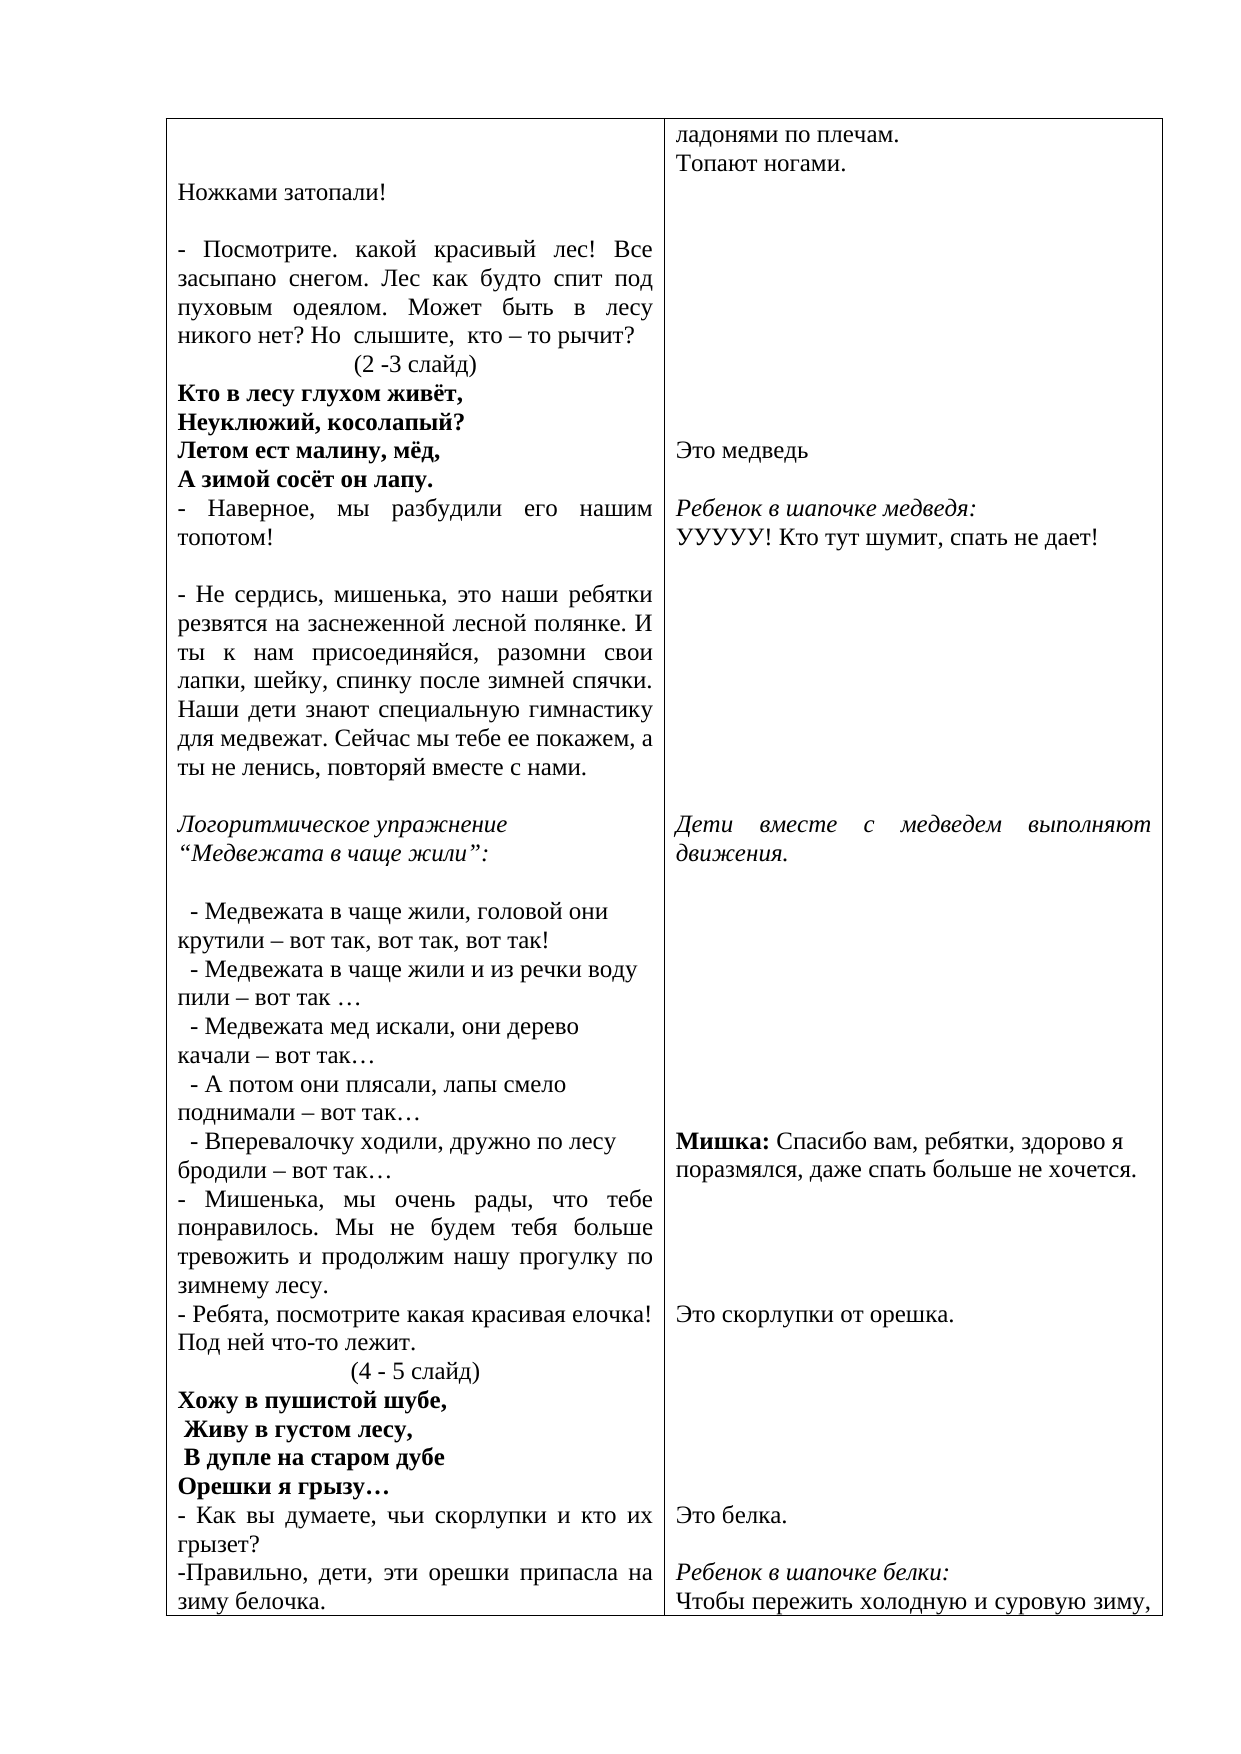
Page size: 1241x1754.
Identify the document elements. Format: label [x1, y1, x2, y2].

table_cell [167, 119, 664, 1615]
table_cell [665, 119, 1162, 1615]
